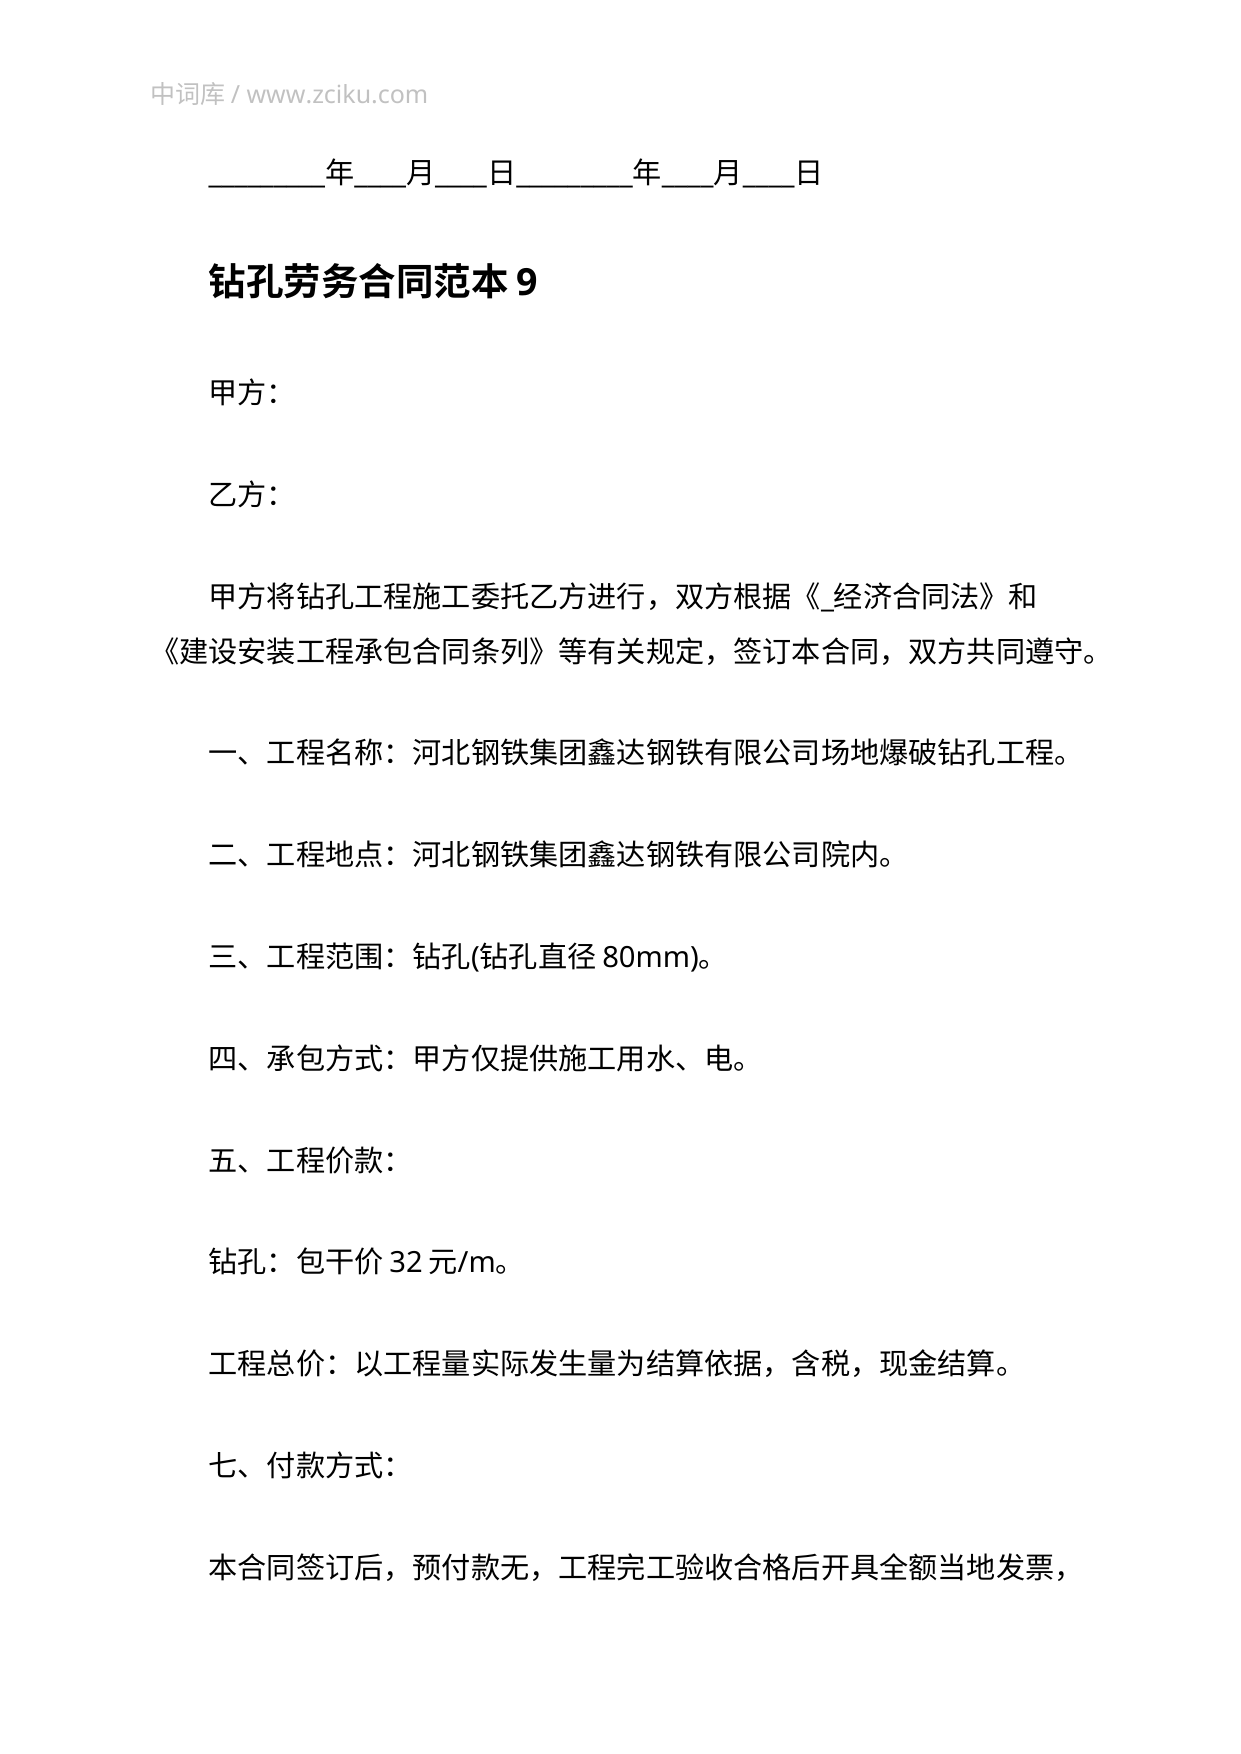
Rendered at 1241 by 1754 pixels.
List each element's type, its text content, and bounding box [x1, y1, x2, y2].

text 乙方： [150, 471, 1090, 514]
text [150, 1544, 1090, 1587]
text 二、工程地点：河北钢铁集团鑫达钢铁有限公司院内。 [150, 832, 1090, 874]
text 五、工程价款： [150, 1137, 1090, 1179]
text 三、工程范围：钻孔(钻孔直径80mm)。 [150, 933, 1090, 976]
text 一、工程名称：河北钢铁集团鑫达钢铁有限公司场地爆破钻孔工程。 [150, 730, 1090, 772]
text 甲方将钻孔工程施工委托乙方进行，双方根据《_经济合同法》和《建设安装工程承包合同条列》等有关规定，签订本合同，双方共同遵守。 [150, 573, 1090, 670]
text 甲方： [150, 369, 1090, 412]
text 钻孔：包干价32元/m。 [150, 1239, 1090, 1281]
text 工程总价：以工程量实际发生量为结算依据，含税，现金结算。 [150, 1341, 1090, 1383]
text 七、付款方式： [150, 1443, 1090, 1485]
text 四、承包方式：甲方仅提供施工用水、电。 [150, 1035, 1090, 1078]
text 钻孔劳务合同范本9 [150, 252, 1090, 306]
text _________年____月____日_________年____月____日 [150, 150, 1090, 192]
